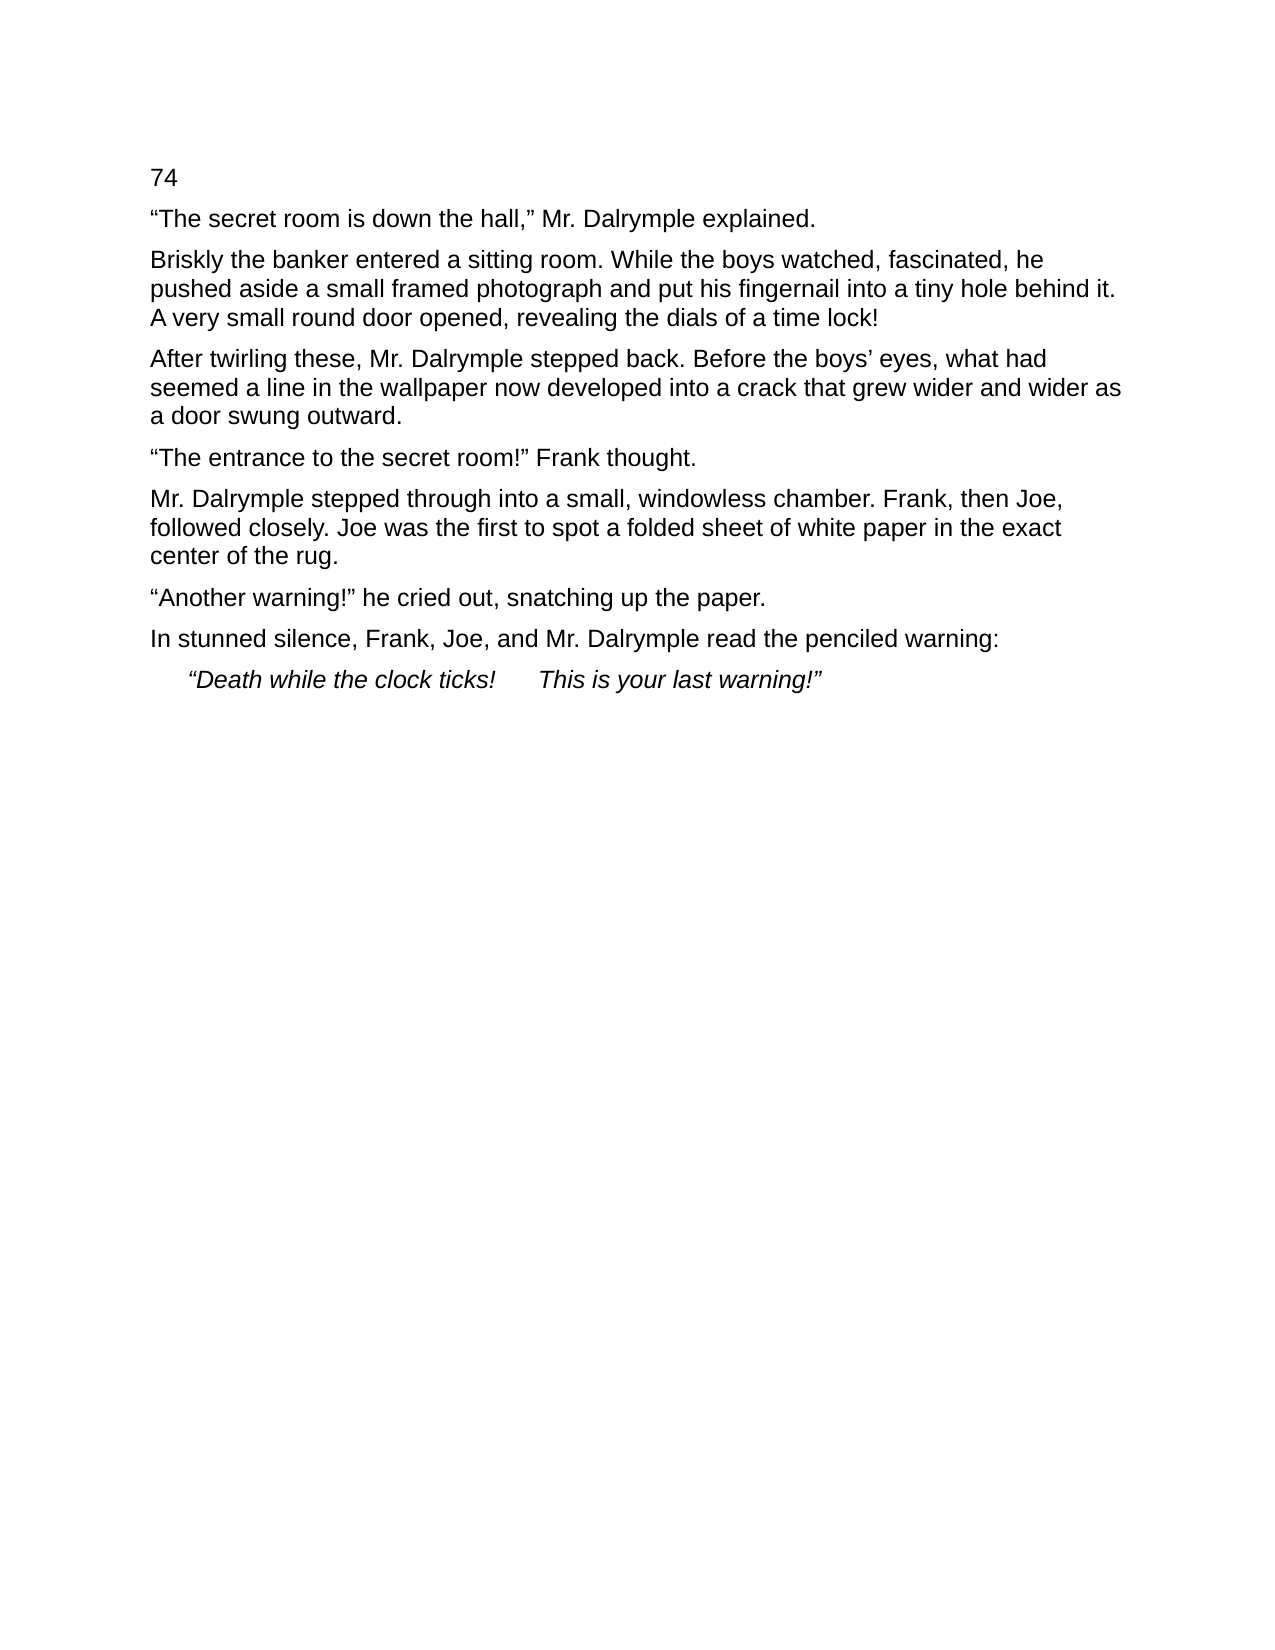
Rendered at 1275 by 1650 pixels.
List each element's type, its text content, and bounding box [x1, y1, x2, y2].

text 74 [150, 162, 1125, 191]
text Mr. Dalrymple stepped through into a small, windowless chamber. Frank, then Joe, followed closely. Joe was the first to spot a folded sheet of white paper in the exact center of the rug. [150, 484, 1125, 570]
text “Death while the clock ticks! This is your last warning!” [187, 665, 1125, 694]
text “Another warning!” he cried out, snatching up the paper. [150, 582, 1125, 611]
text “The secret room is down the hall,” Mr. Dalrymple explained. [150, 204, 1125, 232]
text In stunned silence, Frank, Joe, and Mr. Dalrymple read the penciled warning: [150, 624, 1125, 652]
text After twirling these, Mr. Dalrymple stepped back. Before the boys’ eyes, what had seemed a line in the wallpaper now developed into a crack that grew wider and wider as a door swung outward. [150, 344, 1125, 430]
text Briskly the banker entered a sitting room. While the boys watched, fascinated, he pushed aside a small framed photograph and put his fingernail into a tiny hole behind it. A very small round door opened, revealing the dials of a time lock! [150, 245, 1125, 331]
text “The entrance to the secret room!” Frank thought. [150, 442, 1125, 471]
